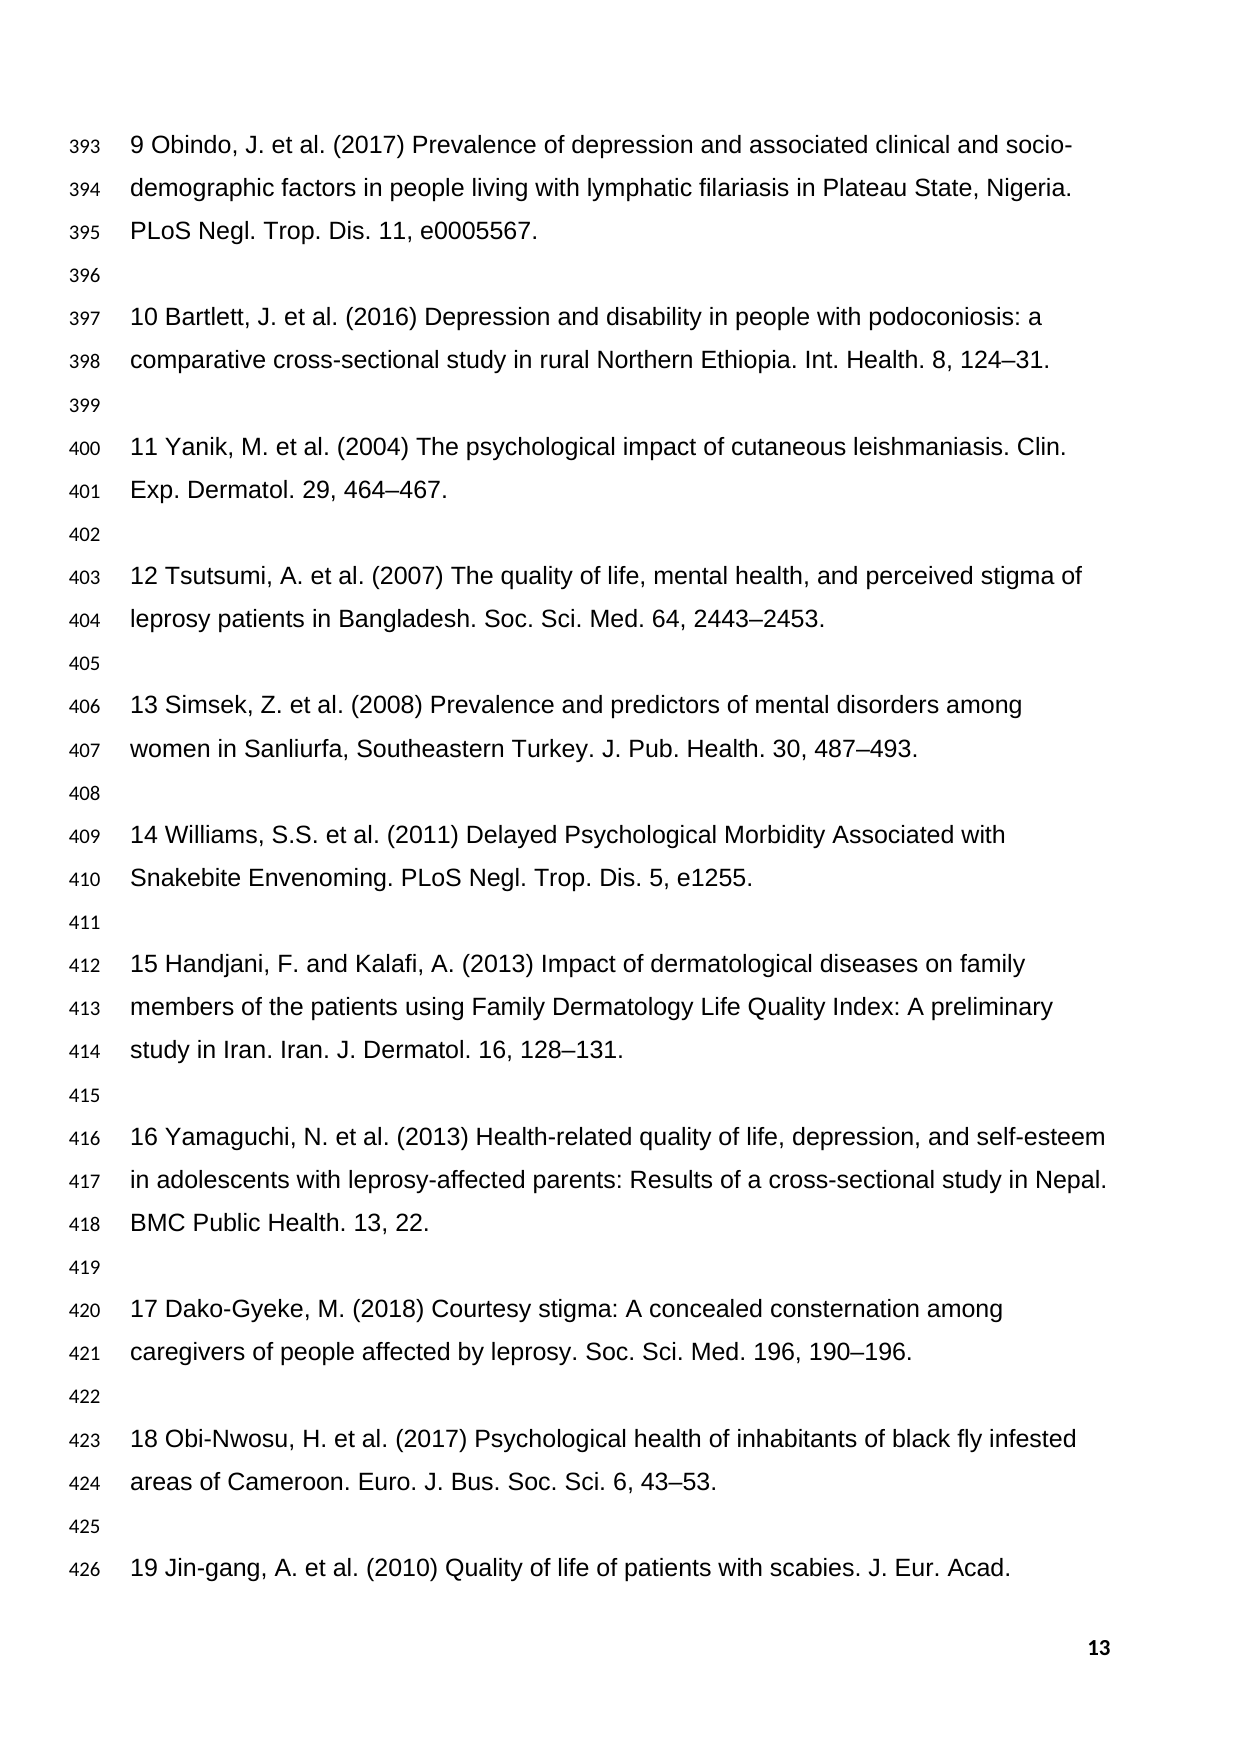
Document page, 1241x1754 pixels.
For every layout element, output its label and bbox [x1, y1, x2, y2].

text [130, 130, 1110, 1582]
